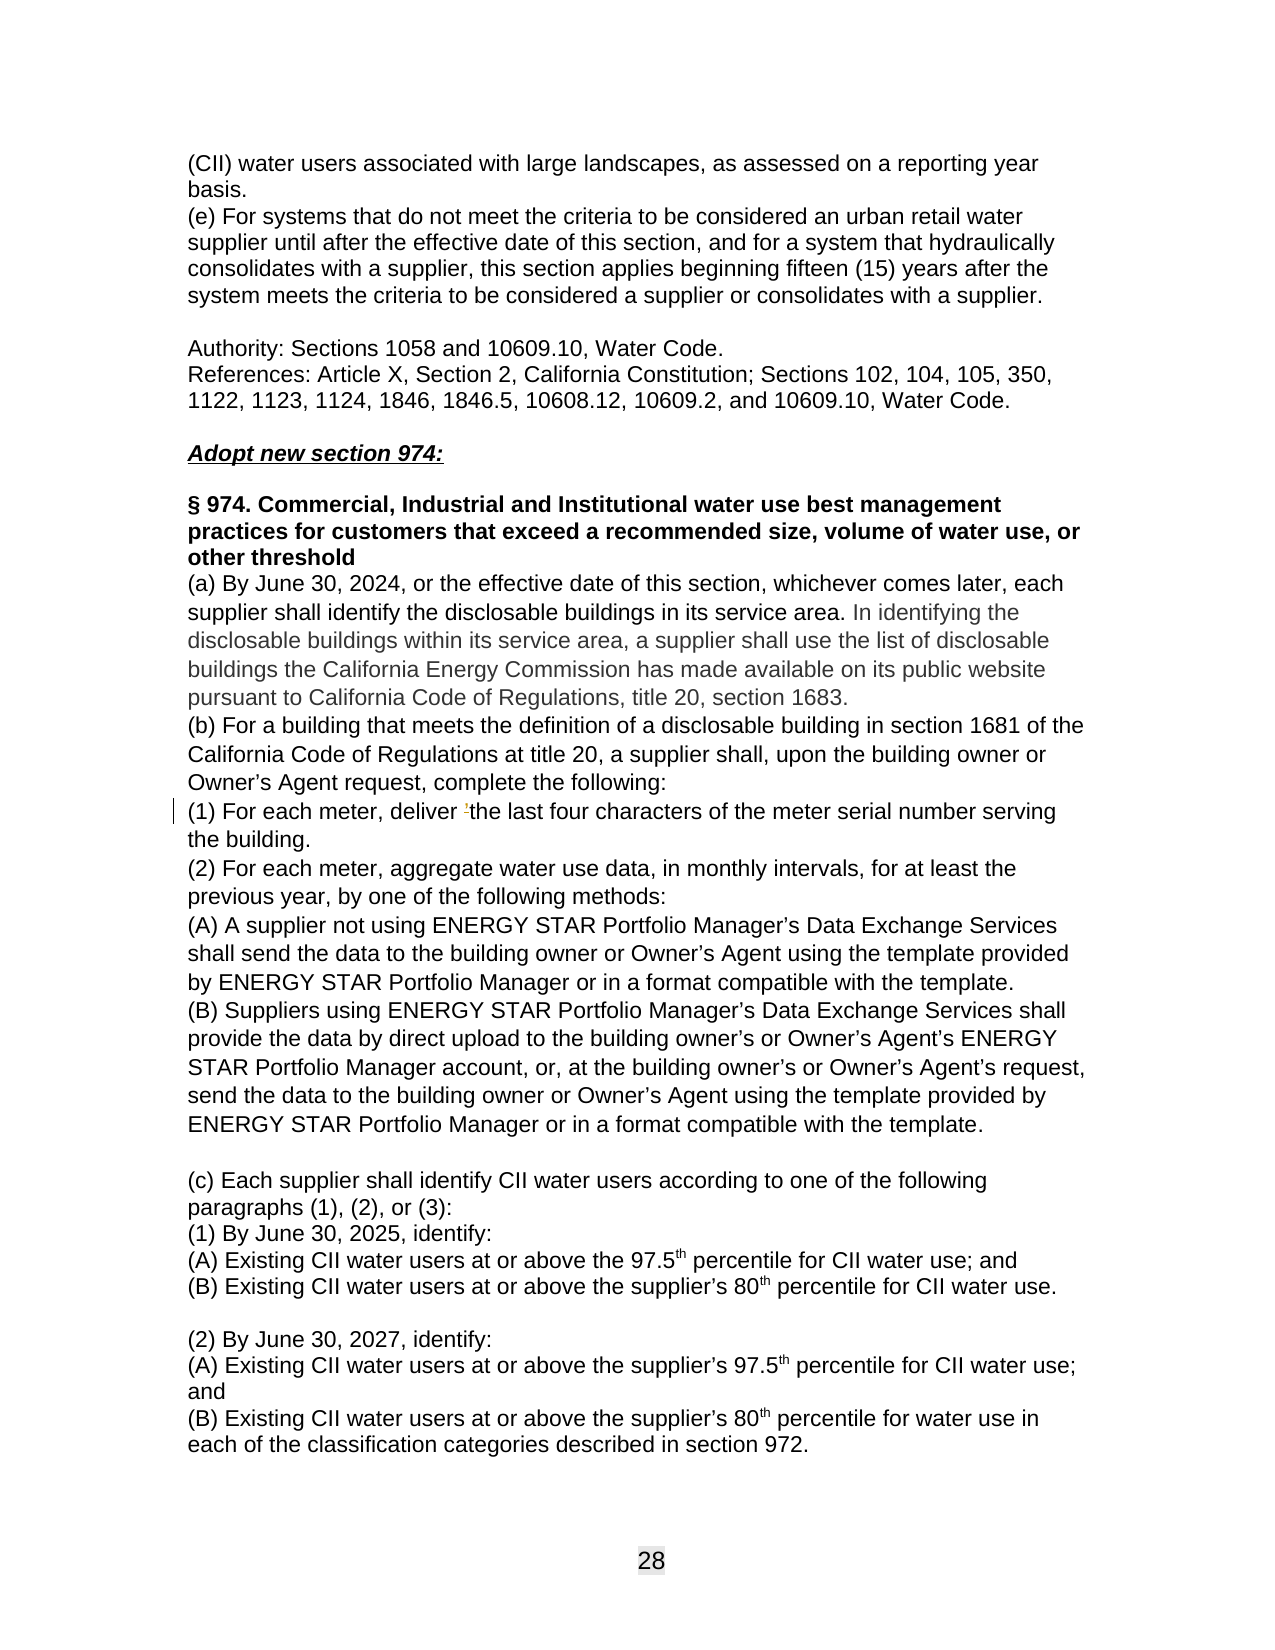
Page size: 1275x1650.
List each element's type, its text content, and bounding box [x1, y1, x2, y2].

text (B) Existing CII water users at or above the supplier’s 80th percentile for CII water use. [187, 1273, 1087, 1299]
text (c) Each supplier shall identify CII water users according to one of the following paragraphs (1), (2), or (3): [187, 1167, 1087, 1220]
text References: Article X, Section 2, California Constitution; Sections 102, 104, 105, 350, 1122, 1123, 1124, 1846, 1846.5, 10608.12, 10609.2, and 10609.10, Water Code. [187, 361, 1087, 413]
text (1) By June 30, 2025, identify: [187, 1220, 1087, 1247]
text (2) For each meter, aggregate water use data, in monthly intervals, for at least the previous year, by one of the following methods: [187, 855, 1087, 909]
text Adopt new section 974: [187, 440, 1087, 466]
text (B) Existing CII water users at or above the supplier’s 80th percentile for water use in each of the classification categories described in section 972. [187, 1405, 1087, 1457]
subtitle § 974. Commercial, Industrial and Institutional water use best management practices for customers that exceed a recommended size, volume of water use, or other threshold [187, 491, 1087, 570]
text (e) For systems that do not meet the criteria to be considered an urban retail water supplier until after the effective date of this section, and for a system that hydraulically consolidates with a supplier, this section applies beginning fifteen (15) years after the system meets the criteria to be considered a supplier or consolidates with a supplier. [187, 203, 1087, 308]
text (A) Existing CII water users at or above the 97.5th percentile for CII water use; and [187, 1247, 1087, 1273]
text (A) A supplier not using ENERGY STAR Portfolio Manager’s Data Exchange Services shall send the data to the building owner or Owner’s Agent using the template provided by ENERGY STAR Portfolio Manager or in a format compatible with the template. [187, 912, 1087, 995]
text (A) Existing CII water users at or above the supplier’s 97.5th percentile for CII water use; and [187, 1352, 1087, 1405]
text (b) For a building that meets the definition of a disclosable building in section 1681 of the California Code of Regulations at title 20, a supplier shall, upon the building owner or Owner’s Agent request, complete the following: [187, 712, 1087, 796]
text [187, 150, 1087, 203]
text Authority: Sections 1058 and 10609.10, Water Code. [187, 334, 1087, 361]
text (1) For each meter, deliver the last four characters of the meter serial number serving the building. [187, 798, 1087, 853]
text (B) Suppliers using ENERGY STAR Portfolio Manager’s Data Exchange Services shall provide the data by direct upload to the building owner’s or Owner’s Agent’s ENERGY STAR Portfolio Manager account, or, at the building owner’s or Owner’s Agent’s request, send the data to the building owner or Owner’s Agent using the template provided by ENERGY STAR Portfolio Manager or in a format compatible with the template. [187, 997, 1087, 1137]
text (2) By June 30, 2027, identify: [187, 1326, 1087, 1352]
text (a) By June 30, 2024, or the effective date of this section, whichever comes later, each supplier shall identify the disclosable buildings in its service area. In identifying the disclosable buildings within its service area, a supplier shall use the list of disclosable buildings the California Energy Commission has made available on its public website pursuant to California Code of Regulations, title 20, section 1683. [187, 570, 1087, 710]
